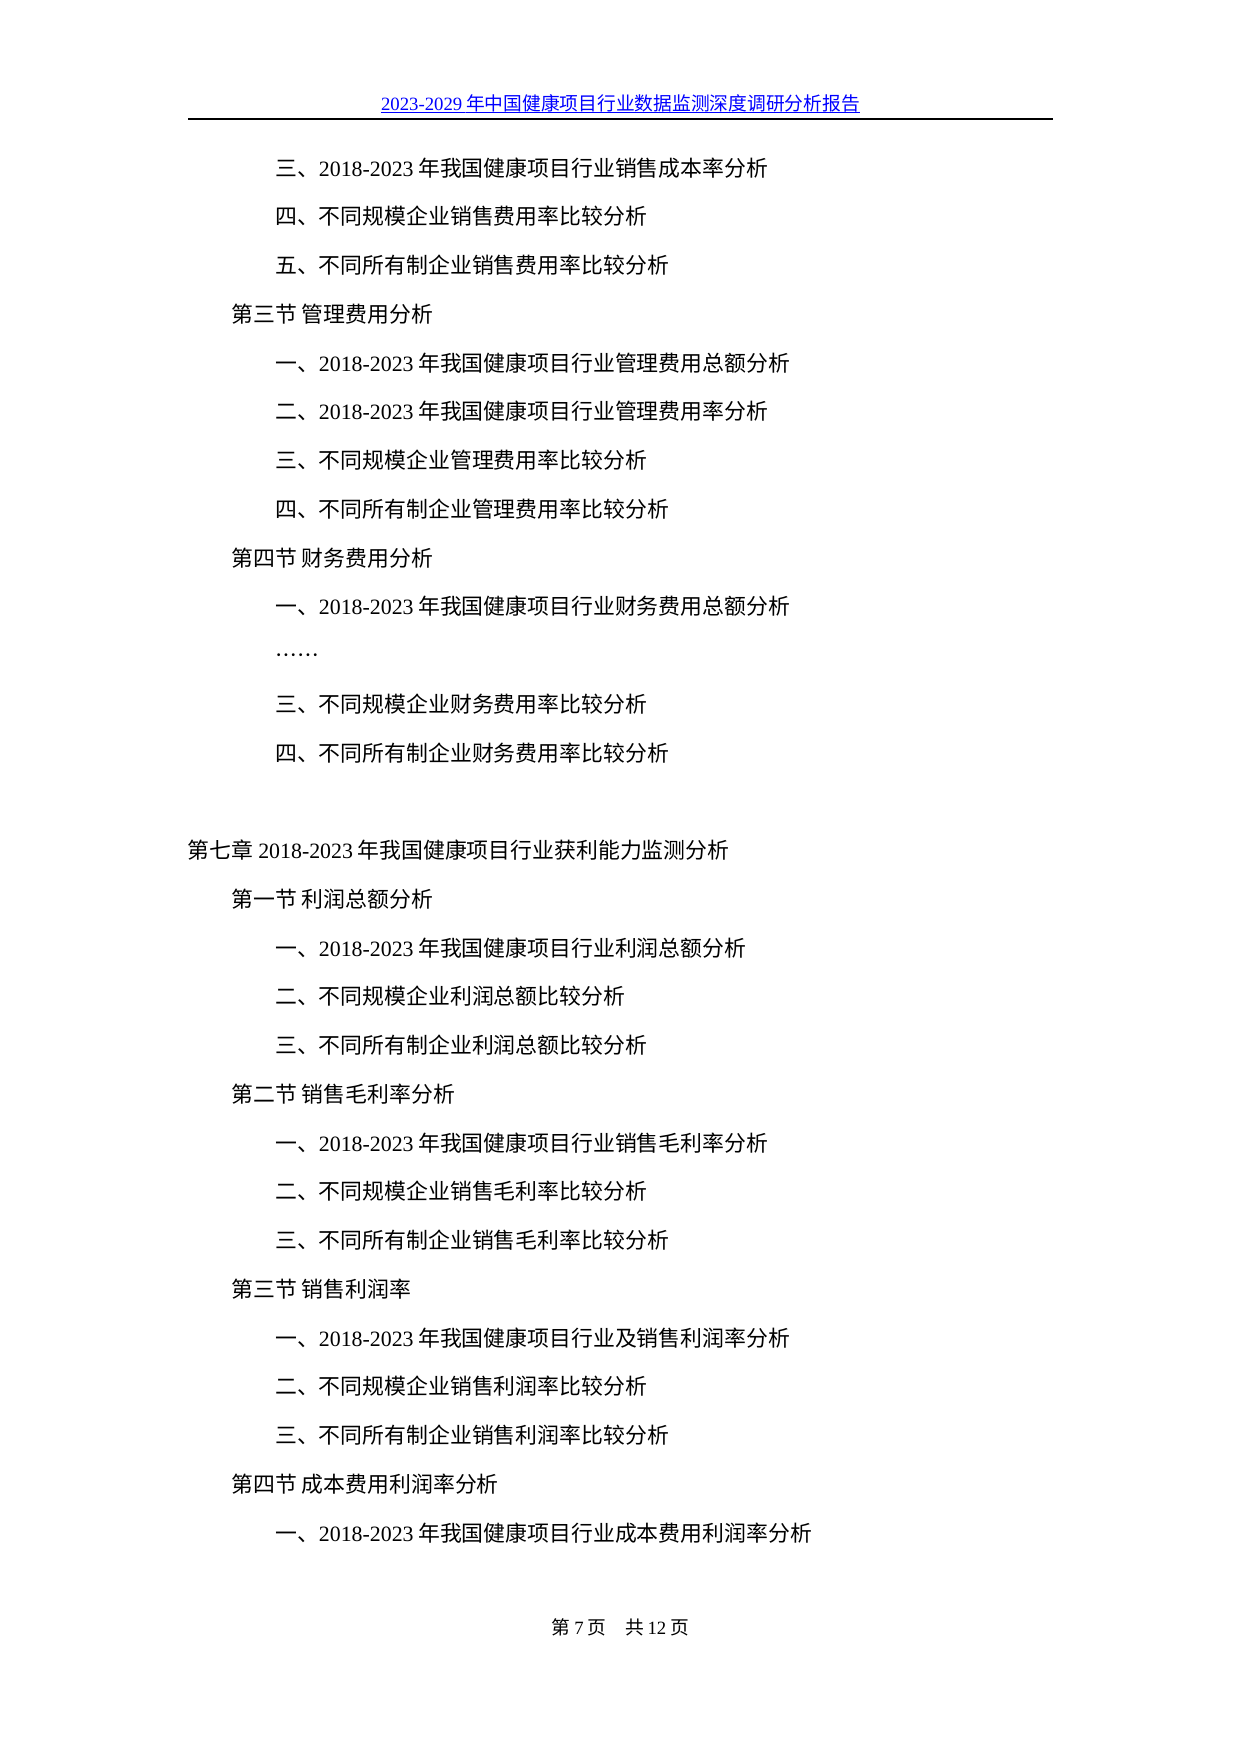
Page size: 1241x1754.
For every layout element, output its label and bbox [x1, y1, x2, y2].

text [187, 150, 1053, 1548]
